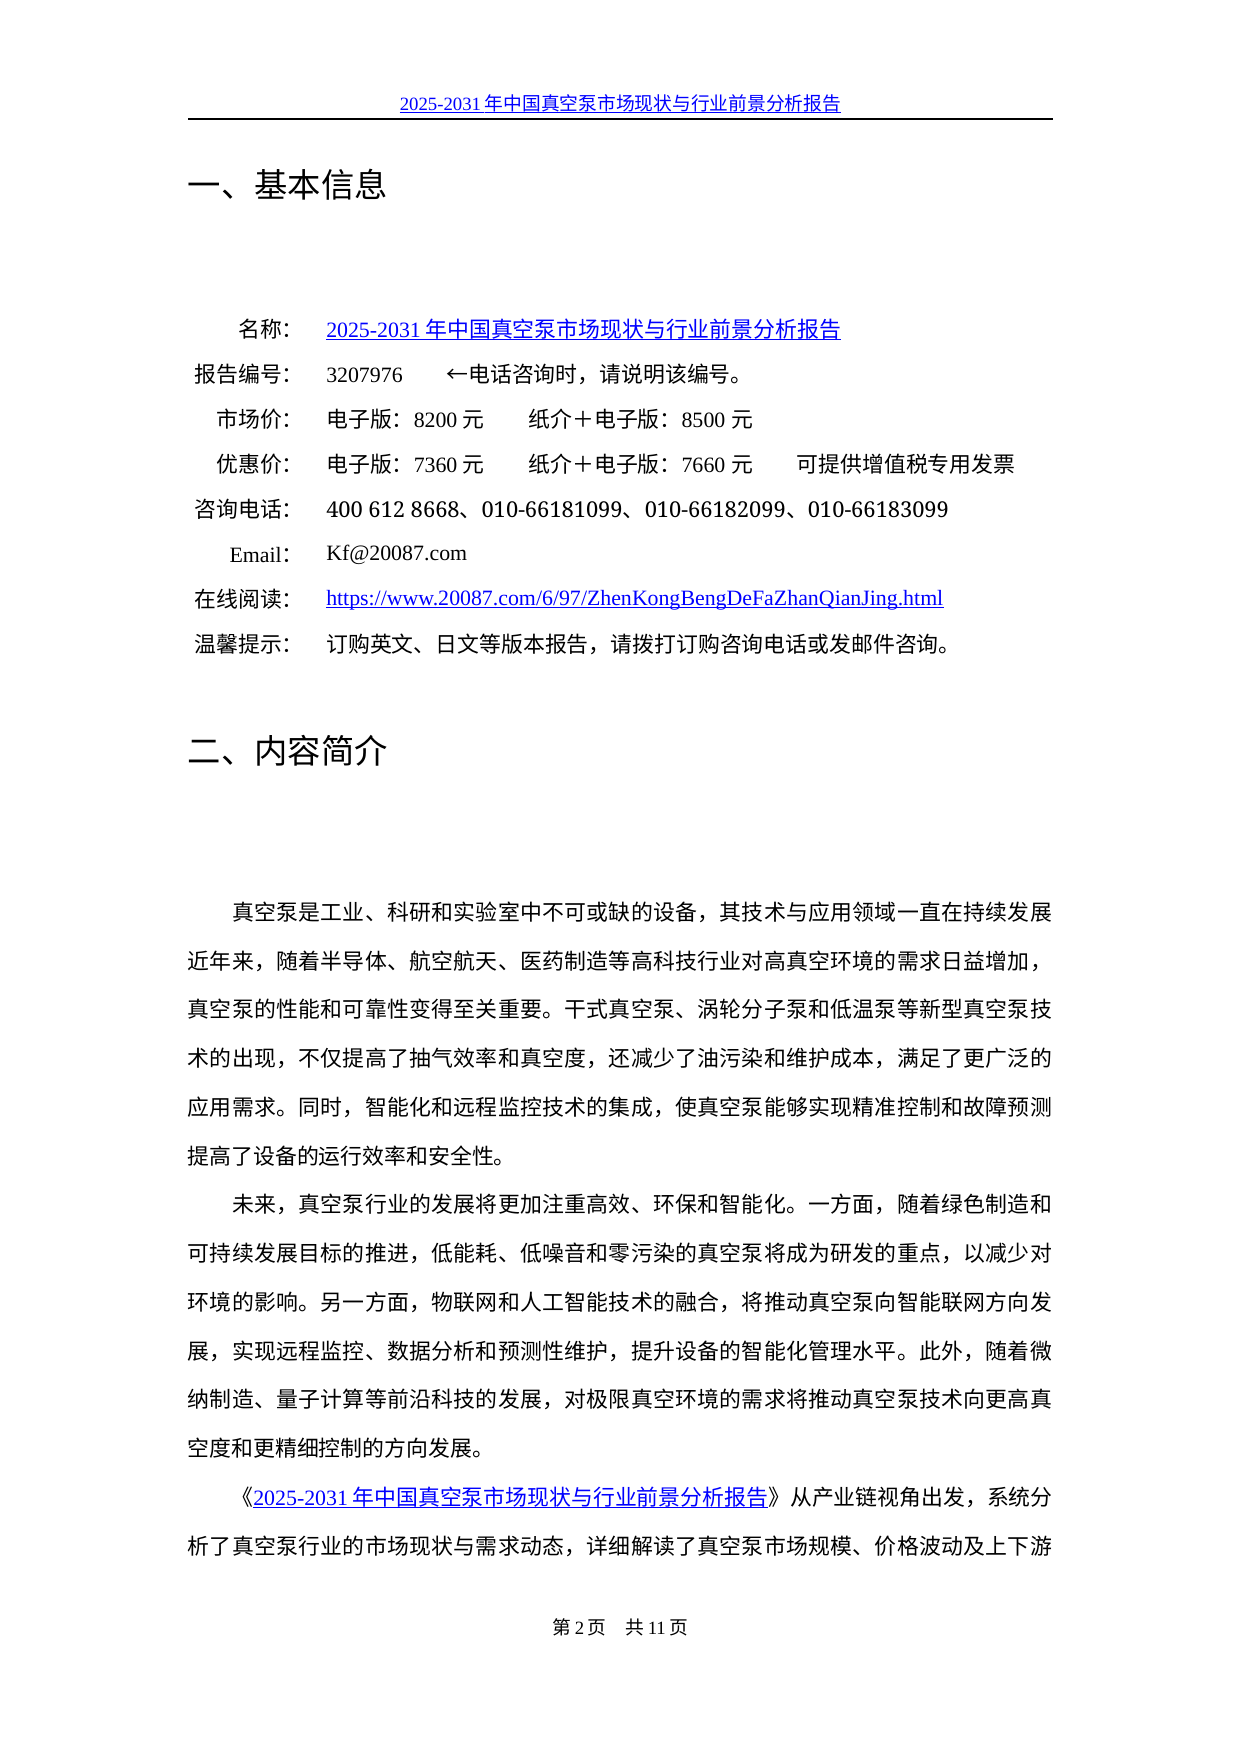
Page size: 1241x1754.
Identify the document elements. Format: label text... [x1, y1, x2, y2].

title 一、基本信息 [187, 150, 1053, 215]
table_cell Email： [167, 537, 315, 582]
title 二、内容简介 [187, 717, 1053, 782]
table_cell 温馨提示： [167, 627, 315, 672]
table_cell 电子版：7360 元 纸介＋电子版：7660 元 可提供增值税专用发票 [315, 447, 1073, 492]
table_cell 优惠价： [167, 447, 315, 492]
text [187, 894, 1053, 1561]
table_cell Kf@20087.com [315, 537, 1073, 582]
table_cell 3207976 ←电话咨询时，请说明该编号。 [315, 357, 1073, 402]
table_cell 400 612 8668、010-66181099、010-66182099、010-66183099 [315, 492, 1073, 537]
table_cell 咨询电话： [167, 492, 315, 537]
table_cell 在线阅读： [167, 582, 315, 627]
table_header 2025-2031年中国真空泵市场现状与行业前景分析报告 [315, 312, 1073, 357]
table_cell 电子版：8200 元 纸介＋电子版：8500 元 [315, 402, 1073, 447]
table_cell 报告编号： [167, 357, 315, 402]
table_cell 订购英文、日文等版本报告，请拨打订购咨询电话或发邮件咨询。 [315, 627, 1073, 672]
table_cell [315, 582, 1073, 627]
table_cell 市场价： [167, 402, 315, 447]
table_header 名称： [167, 312, 315, 357]
